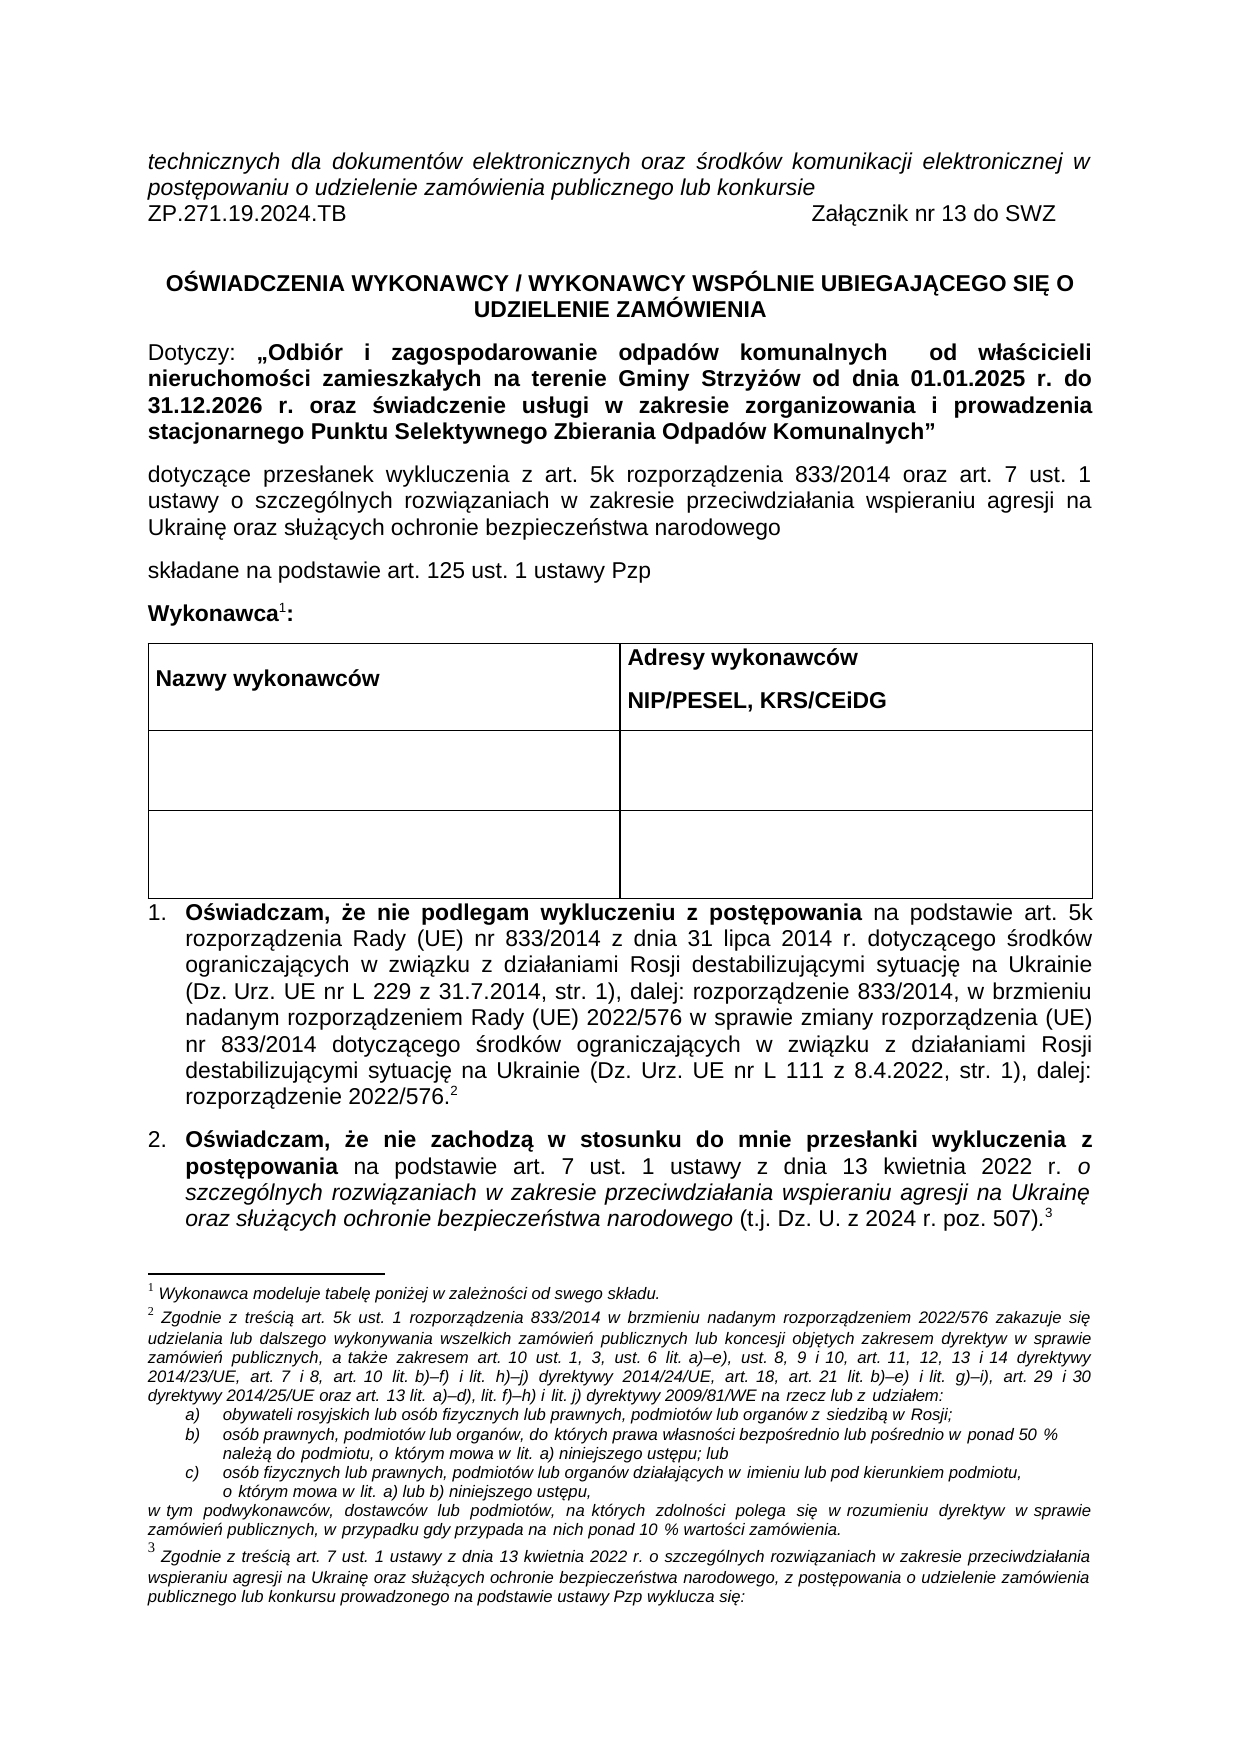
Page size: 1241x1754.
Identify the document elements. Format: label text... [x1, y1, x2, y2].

list Oświadczam, że nie podlegam wykluczeniu z postępowania na podstawie art. 5k rozporządzenia Rady (UE) nr 833/2014 z dnia 31 lipca 2014 r. dotyczącego środków ograniczających w związku z działaniami Rosji destabilizującymi sytuację na Ukrainie (Dz. Urz. UE nr L 229 z 31.7.2014, str. 1), dalej: rozporządzenie 833/2014, w brzmieniu nadanym rozporządzeniem Rady (UE) 2022/576 w sprawie zmiany rozporządzenia (UE) nr 833/2014 dotyczącego środków ograniczających w związku z działaniami Rosji destabilizującymi sytuację na Ukrainie (Dz. Urz. UE nr L 111 z 8.4.2022, str. 1), dalej: rozporządzenie 2022/576. [148, 899, 1093, 1109]
table_cell [621, 811, 1092, 898]
text OŚWIADCZENIA WYKONAWCY / WYKONAWCY WSPÓLNIE UBIEGAJĄCEGO SIĘ O UDZIELENIE ZAMÓWIENIA [148, 270, 1093, 322]
text Dotyczy: „Odbiór i zagospodarowanie odpadów komunalnych od właścicieli nieruchomości zamieszkałych na terenie Gminy Strzyżów od dnia 01.01.2025 r. do 31.12.2026 r. oraz świadczenie usługi w zakresie zorganizowania i prowadzenia stacjonarnego Punktu Selektywnego Zbierania Odpadów Komunalnych” [148, 339, 1093, 444]
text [148, 148, 1093, 200]
table_header Nazwy wykonawców [149, 644, 619, 730]
table_cell [621, 731, 1092, 809]
text Wykonawca: [148, 600, 1093, 626]
table_cell [149, 731, 619, 809]
table_header Adresy wykonawców NIP/PESEL, KRS/CEiDG [621, 644, 1092, 730]
text ZP.271.19.2024.TB Załącznik nr 13 do SWZ [148, 200, 1093, 227]
text dotyczące przesłanek wykluczenia z art. 5k rozporządzenia 833/2014 oraz art. 7 ust. 1 ustawy o szczególnych rozwiązaniach w zakresie przeciwdziałania wspieraniu agresji na Ukrainę oraz służących ochronie bezpieczeństwa narodowego [148, 461, 1093, 540]
list Oświadczam, że nie zachodzą w stosunku do mnie przesłanki wykluczenia z postępowania na podstawie art. 7 ust. 1 ustawy z dnia 13 kwietnia 2022 r. o szczególnych rozwiązaniach w zakresie przeciwdziałania wspieraniu agresji na Ukrainę oraz służących ochronie bezpieczeństwa narodowego (t.j. Dz. U. z 2024 r. poz. 507). [148, 1126, 1093, 1232]
table_cell [149, 811, 619, 898]
text składane na podstawie art. 125 ust. 1 ustawy Pzp [148, 557, 1093, 583]
